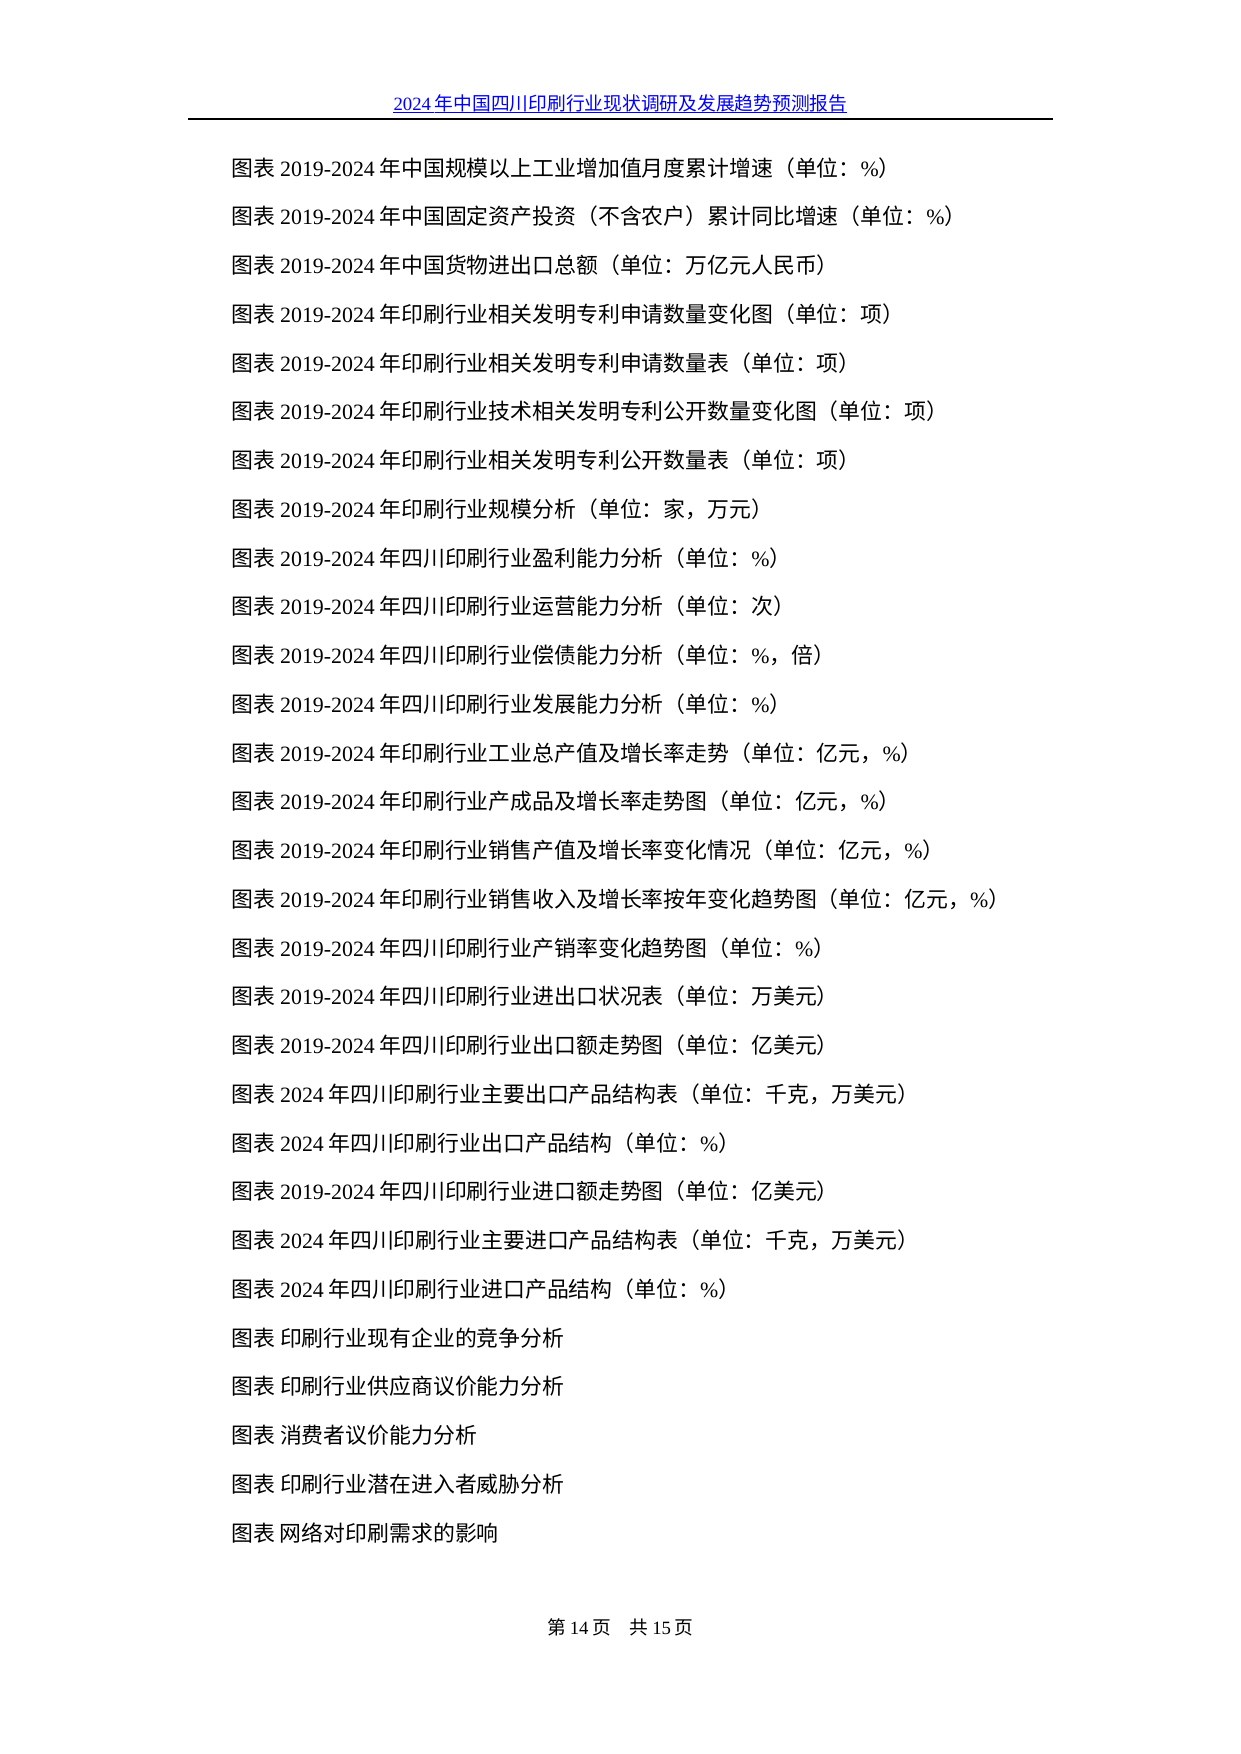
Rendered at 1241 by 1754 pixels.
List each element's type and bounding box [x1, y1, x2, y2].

text [187, 150, 1053, 1548]
